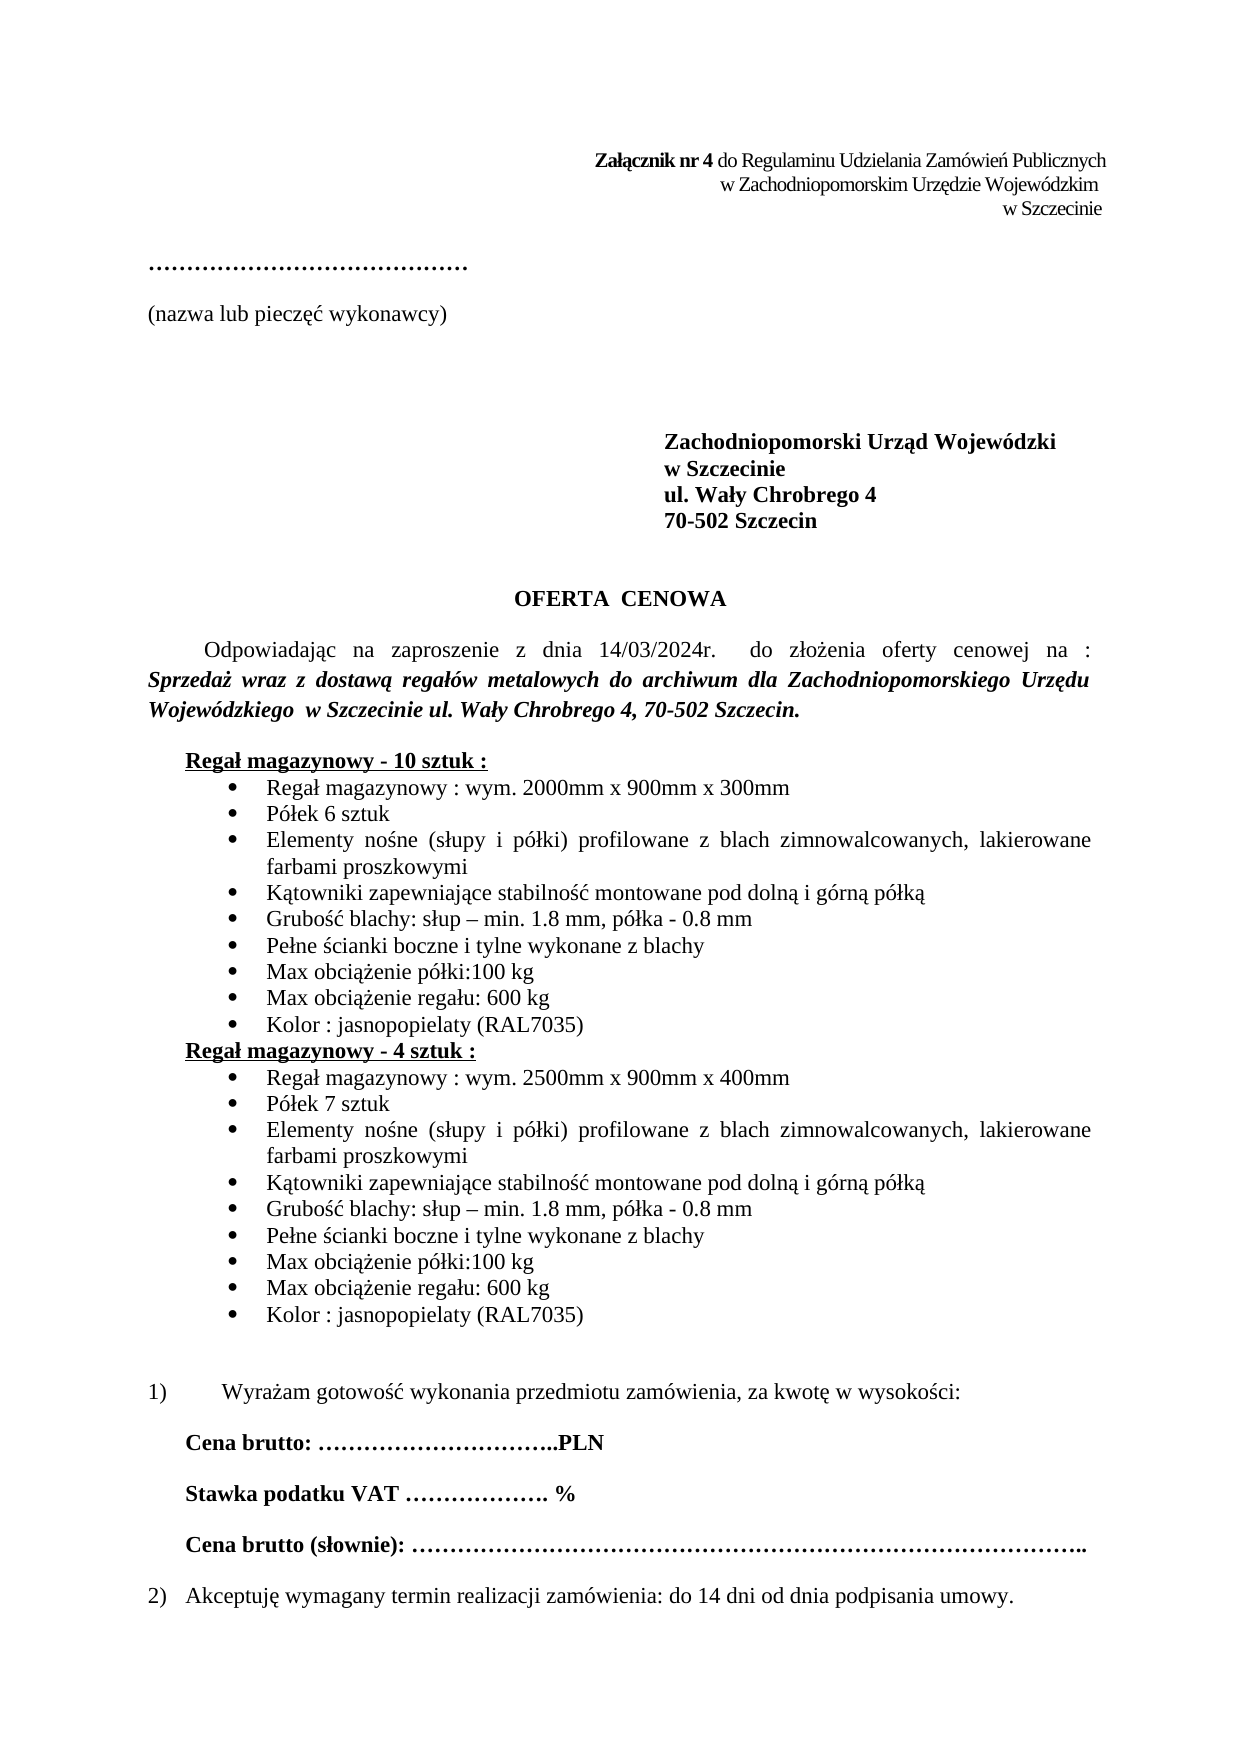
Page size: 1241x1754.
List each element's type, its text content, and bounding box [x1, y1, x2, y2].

text …………………………………… [148, 248, 1093, 275]
list Kolor : jasnopopielaty (RAL7035) [229, 1011, 1093, 1037]
text Zachodniopomorski Urząd Wojewódzki w Szczecinie [664, 428, 1093, 481]
list Kątowniki zapewniające stabilność montowane pod dolną i górną półką [229, 1169, 1093, 1195]
text OFERTA CENOWA [148, 585, 1093, 611]
list Regał magazynowy : wym. 2500mm x 900mm x 400mm [229, 1063, 1093, 1090]
list Grubość blachy: słup – min. 1.8 mm, półka - 0.8 mm [229, 905, 1093, 932]
text Załącznik nr 4 do Regulaminu Udzielania Zamówień Publicznych [487, 148, 1107, 172]
list Max obciążenie półki:100 kg [229, 1248, 1093, 1274]
list Max obciążenie półki:100 kg [229, 958, 1093, 984]
text 70-502 Szczecin [664, 507, 1093, 534]
list Max obciążenie regału: 600 kg [229, 1274, 1093, 1301]
list Elementy nośne (słupy i półki) profilowane z blach zimnowalcowanych, lakierowane farbami proszkowymi [229, 1116, 1093, 1169]
text Cena brutto: …………………………..PLN [185, 1429, 1093, 1456]
list Pełne ścianki boczne i tylne wykonane z blachy [229, 1222, 1093, 1248]
text Odpowiadając na zaproszenie z dnia 14/03/2024r. do złożenia oferty cenowej na : Sprzedaż wraz z dostawą regałów metalowych do archiwum dla Zachodniopomorskiego Urzędu Wojewódzkiego w Szczecinie ul. Wały Chrobrego 4, 70-502 Szczecin. [148, 636, 1093, 723]
list Akceptuję wymagany termin realizacji zamówienia: do 14 dni od dnia podpisania umowy. [148, 1582, 1093, 1609]
list Półek 7 sztuk [229, 1090, 1093, 1116]
text w Zachodniopomorskim Urzędzie Wojewódzkim w Szczecinie [487, 172, 1103, 220]
text Stawka podatku VAT ………………. % [185, 1480, 1093, 1507]
text Regał magazynowy - 10 sztuk : [148, 747, 1093, 774]
list Grubość blachy: słup – min. 1.8 mm, półka - 0.8 mm [229, 1195, 1093, 1222]
list Kątowniki zapewniające stabilność montowane pod dolną i górną półką [229, 879, 1093, 905]
list Regał magazynowy : wym. 2000mm x 900mm x 300mm [229, 774, 1093, 800]
list Półek 6 sztuk [229, 800, 1093, 826]
list Max obciążenie regału: 600 kg [229, 984, 1093, 1011]
text Cena brutto (słownie): …………………………………………………………………………….. [185, 1531, 1093, 1558]
text Regał magazynowy - 4 sztuk : [148, 1037, 1093, 1063]
text ul. Wały Chrobrego 4 [664, 481, 1093, 507]
text 1) Wyrażam gotowość wykonania przedmiotu zamówienia, za kwotę w wysokości: [148, 1378, 1093, 1404]
list Kolor : jasnopopielaty (RAL7035) [229, 1301, 1093, 1327]
list Elementy nośne (słupy i półki) profilowane z blach zimnowalcowanych, lakierowane farbami proszkowymi [229, 826, 1093, 879]
text (nazwa lub pieczęć wykonawcy) [148, 299, 1093, 326]
list Pełne ścianki boczne i tylne wykonane z blachy [229, 932, 1093, 958]
